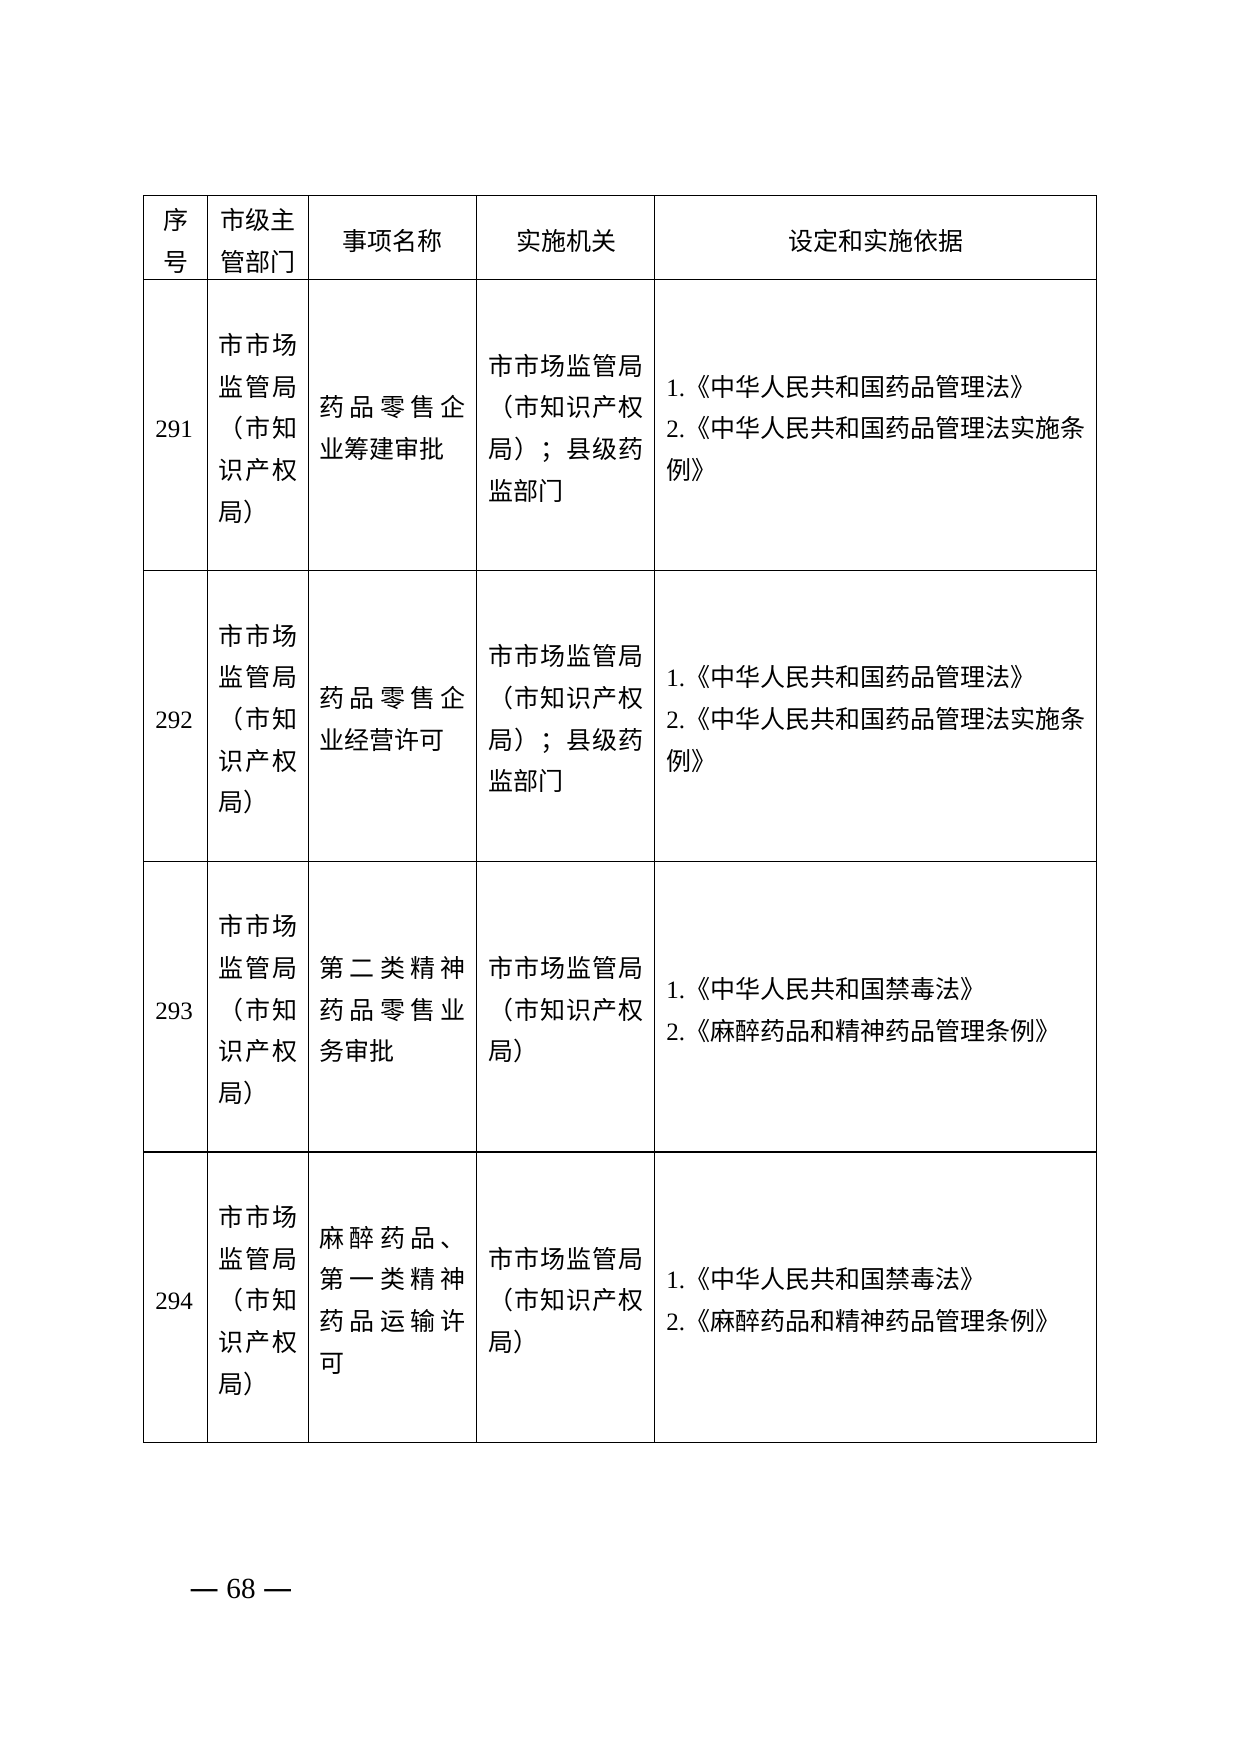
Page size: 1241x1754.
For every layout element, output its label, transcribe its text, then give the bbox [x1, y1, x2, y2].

table_cell [144, 1153, 207, 1442]
table_cell [144, 280, 207, 570]
table_cell 1.《中华人民共和国药品管理法》 2.《中华人民共和国药品管理法实施条例》 [655, 280, 1096, 570]
table_cell 市市场监管局（市知识产权局） [208, 1153, 308, 1442]
table_cell 市市场监管局（市知识产权局）；县级药监部门 [477, 571, 654, 861]
table_cell 1.《中华人民共和国药品管理法》 2.《中华人民共和国药品管理法实施条例》 [655, 571, 1096, 861]
table_cell 市市场监管局（市知识产权局） [208, 280, 308, 570]
table_cell 药品零售企业经营许可 [309, 571, 476, 861]
table_cell 市市场监管局（市知识产权局） [208, 862, 308, 1151]
table_cell 1.《中华人民共和国禁毒法》 2.《麻醉药品和精神药品管理条例》 [655, 1153, 1096, 1442]
table_cell 1.《中华人民共和国禁毒法》 2.《麻醉药品和精神药品管理条例》 [655, 862, 1096, 1151]
table_cell 麻醉药品、第一类精神药品运输许可 [309, 1153, 476, 1442]
table_cell 市市场监管局（市知识产权局） [477, 862, 654, 1151]
table_cell [144, 571, 207, 861]
table_header 事项名称 [309, 196, 476, 279]
table_header 市级主管部门 [208, 196, 308, 279]
table_cell 第二类精神药品零售业务审批 [309, 862, 476, 1151]
table_cell 市市场监管局（市知识产权局） [208, 571, 308, 861]
table_cell [144, 862, 207, 1151]
table_header 序号 [144, 196, 207, 279]
table_cell 药品零售企业筹建审批 [309, 280, 476, 570]
table_cell 市市场监管局（市知识产权局）；县级药监部门 [477, 280, 654, 570]
table_header 设定和实施依据 [655, 196, 1096, 279]
table_cell 市市场监管局（市知识产权局） [477, 1153, 654, 1442]
table_header 实施机关 [477, 196, 654, 279]
